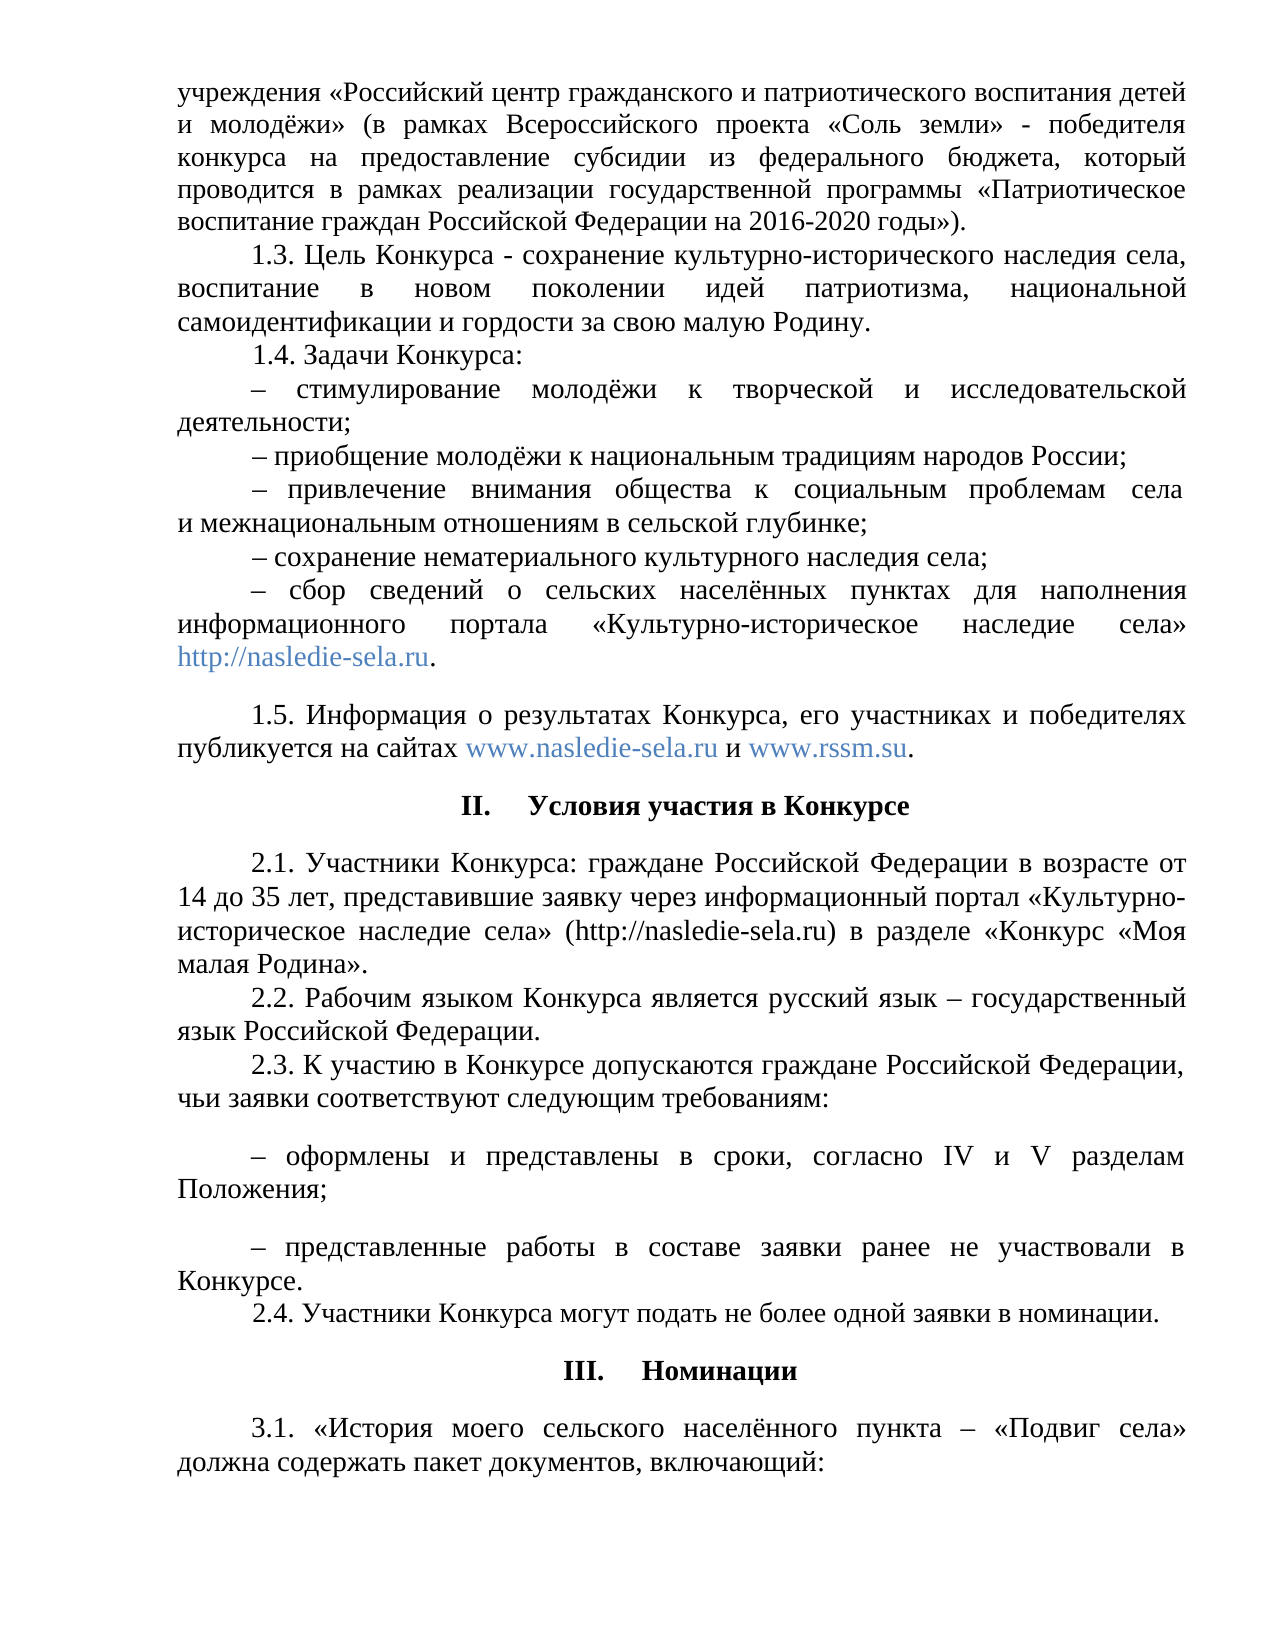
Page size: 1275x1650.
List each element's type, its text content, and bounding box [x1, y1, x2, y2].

text 2.3. К участию в Конкурсе допускаются граждане Российской Федерации, чьи заявки соответствуют следующим требованиям: [177, 1047, 1185, 1114]
text 2.2. Рабочим языком Конкурса является русский язык – государственный язык Российской Федерации. [177, 980, 1187, 1047]
text 2.1. Участники Конкурса: граждане Российской Федерации в возрасте от 14 до 35 лет, представившие заявку через информационный портал «Культурно-историческое наследие села» (httр://nasledie-sela.ru) в разделе «Конкурс «Моя малая Родина». [177, 846, 1187, 980]
text 1.5. Информация о результатах Конкурса, его участниках и победителях публикуется на сайтах www.nasledie-sela.ru и www.rssm.su. [177, 697, 1187, 764]
list Условия участия в Конкурсе [461, 788, 1187, 822]
text – приобщение молодёжи к национальным традициям народов России; [252, 438, 1187, 472]
list межнациональным отношениям в сельской глубинке; [177, 505, 1187, 539]
text – сохранение нематериального культурного наследия села; [252, 539, 1187, 572]
text 2.4. Участники Конкурса могут подать не более одной заявки в номинации. [252, 1296, 1187, 1329]
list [177, 75, 1187, 237]
text – сбор сведений о сельских населённых пунктах для наполнения информационного портала «Культурно-историческое наследие села» http://nasledie-sela.ru. [177, 572, 1187, 673]
list Номинации [563, 1353, 1187, 1386]
text – стимулирование молодёжи к творческой и исследовательской деятельности; [177, 371, 1187, 438]
text 1.3. Цель Конкурса - сохранение культурно-исторического наследия села, воспитание в новом поколении идей патриотизма, национальной самоидентификации и гордости за свою малую Родину. [177, 237, 1187, 337]
text – представленные работы в составе заявки ранее не участвовали в Конкурсе. [177, 1229, 1185, 1296]
text 3.1. «История моего сельского населённого пункта – «Подвиг села» должна содержать пакет документов, включающий: [177, 1410, 1187, 1477]
text – оформлены и представлены в сроки, согласно IV и V разделам Положения; [177, 1138, 1185, 1205]
text – привлечение внимания общества к социальным проблемам села [252, 472, 1187, 505]
text 1.4. Задачи Конкурса: [252, 337, 1187, 371]
